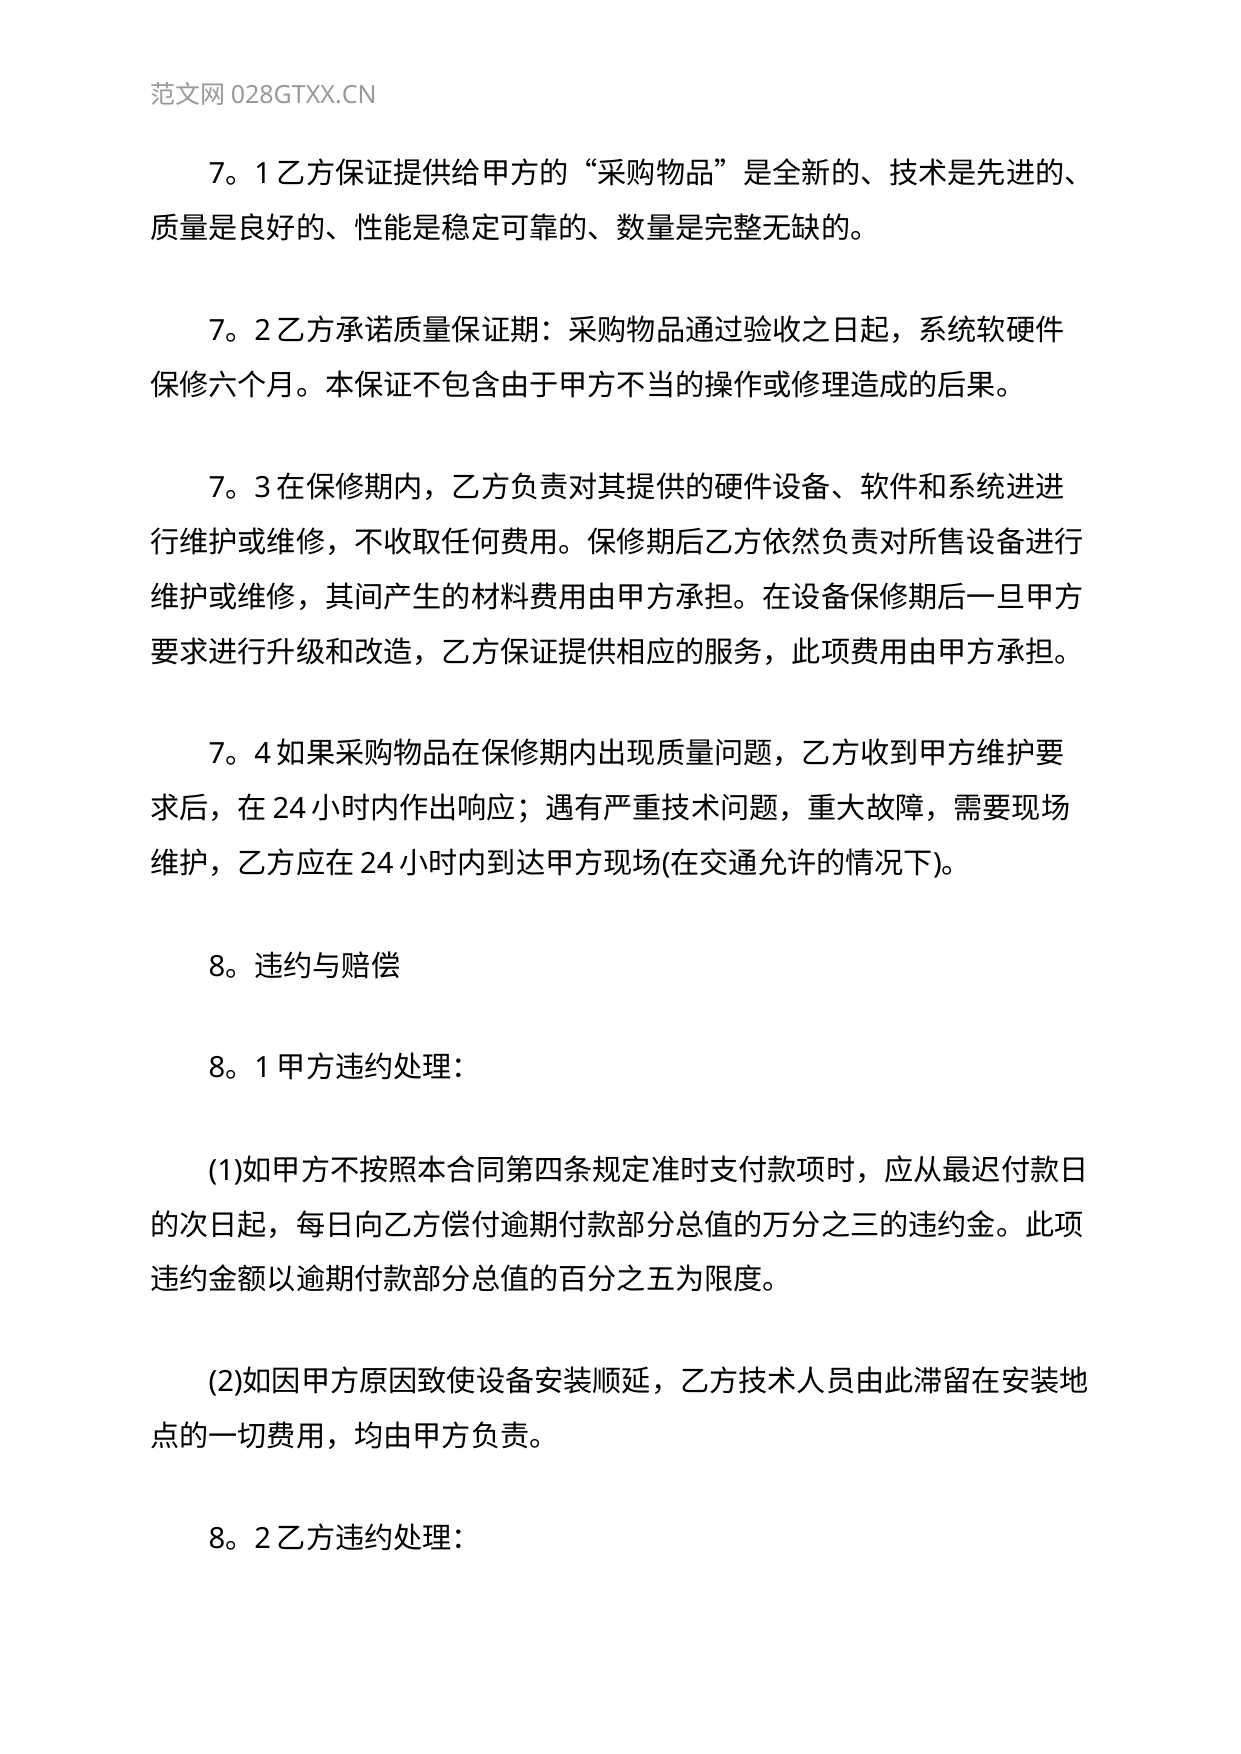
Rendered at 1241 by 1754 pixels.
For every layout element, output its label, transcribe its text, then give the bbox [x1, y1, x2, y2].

text 7。1乙方保证提供给甲方的“采购物品”是全新的、技术是先进的、质量是良好的、性能是稳定可靠的、数量是完整无缺的。 [150, 150, 1090, 247]
text 7。2乙方承诺质量保证期：采购物品通过验收之日起，系统软硬件保修六个月。本保证不包含由于甲方不当的操作或修理造成的后果。 [150, 307, 1090, 404]
text 7。4如果采购物品在保修期内出现质量问题，乙方收到甲方维护要求后，在24小时内作出响应；遇有严重技术问题，重大故障，需要现场维护，乙方应在24小时内到达甲方现场(在交通允许的情况下)。 [150, 730, 1090, 882]
text 8。1甲方违约处理： [150, 1044, 1090, 1086]
text (2)如因甲方原因致使设备安装顺延，乙方技术人员由此滞留在安装地点的一切费用，均由甲方负责。 [150, 1358, 1090, 1455]
text 8。违约与赔偿 [150, 942, 1090, 984]
text 8。2乙方违约处理： [150, 1514, 1090, 1557]
text 7。3在保修期内，乙方负责对其提供的硬件设备、软件和系统进进行维护或维修，不收取任何费用。保修期后乙方依然负责对所售设备进行维护或维修，其间产生的材料费用由甲方承担。在设备保修期后一旦甲方要求进行升级和改造，乙方保证提供相应的服务，此项费用由甲方承担。 [150, 463, 1090, 671]
text (1)如甲方不按照本合同第四条规定准时支付款项时，应从最迟付款日的次日起，每日向乙方偿付逾期付款部分总值的万分之三的违约金。此项违约金额以逾期付款部分总值的百分之五为限度。 [150, 1146, 1090, 1298]
